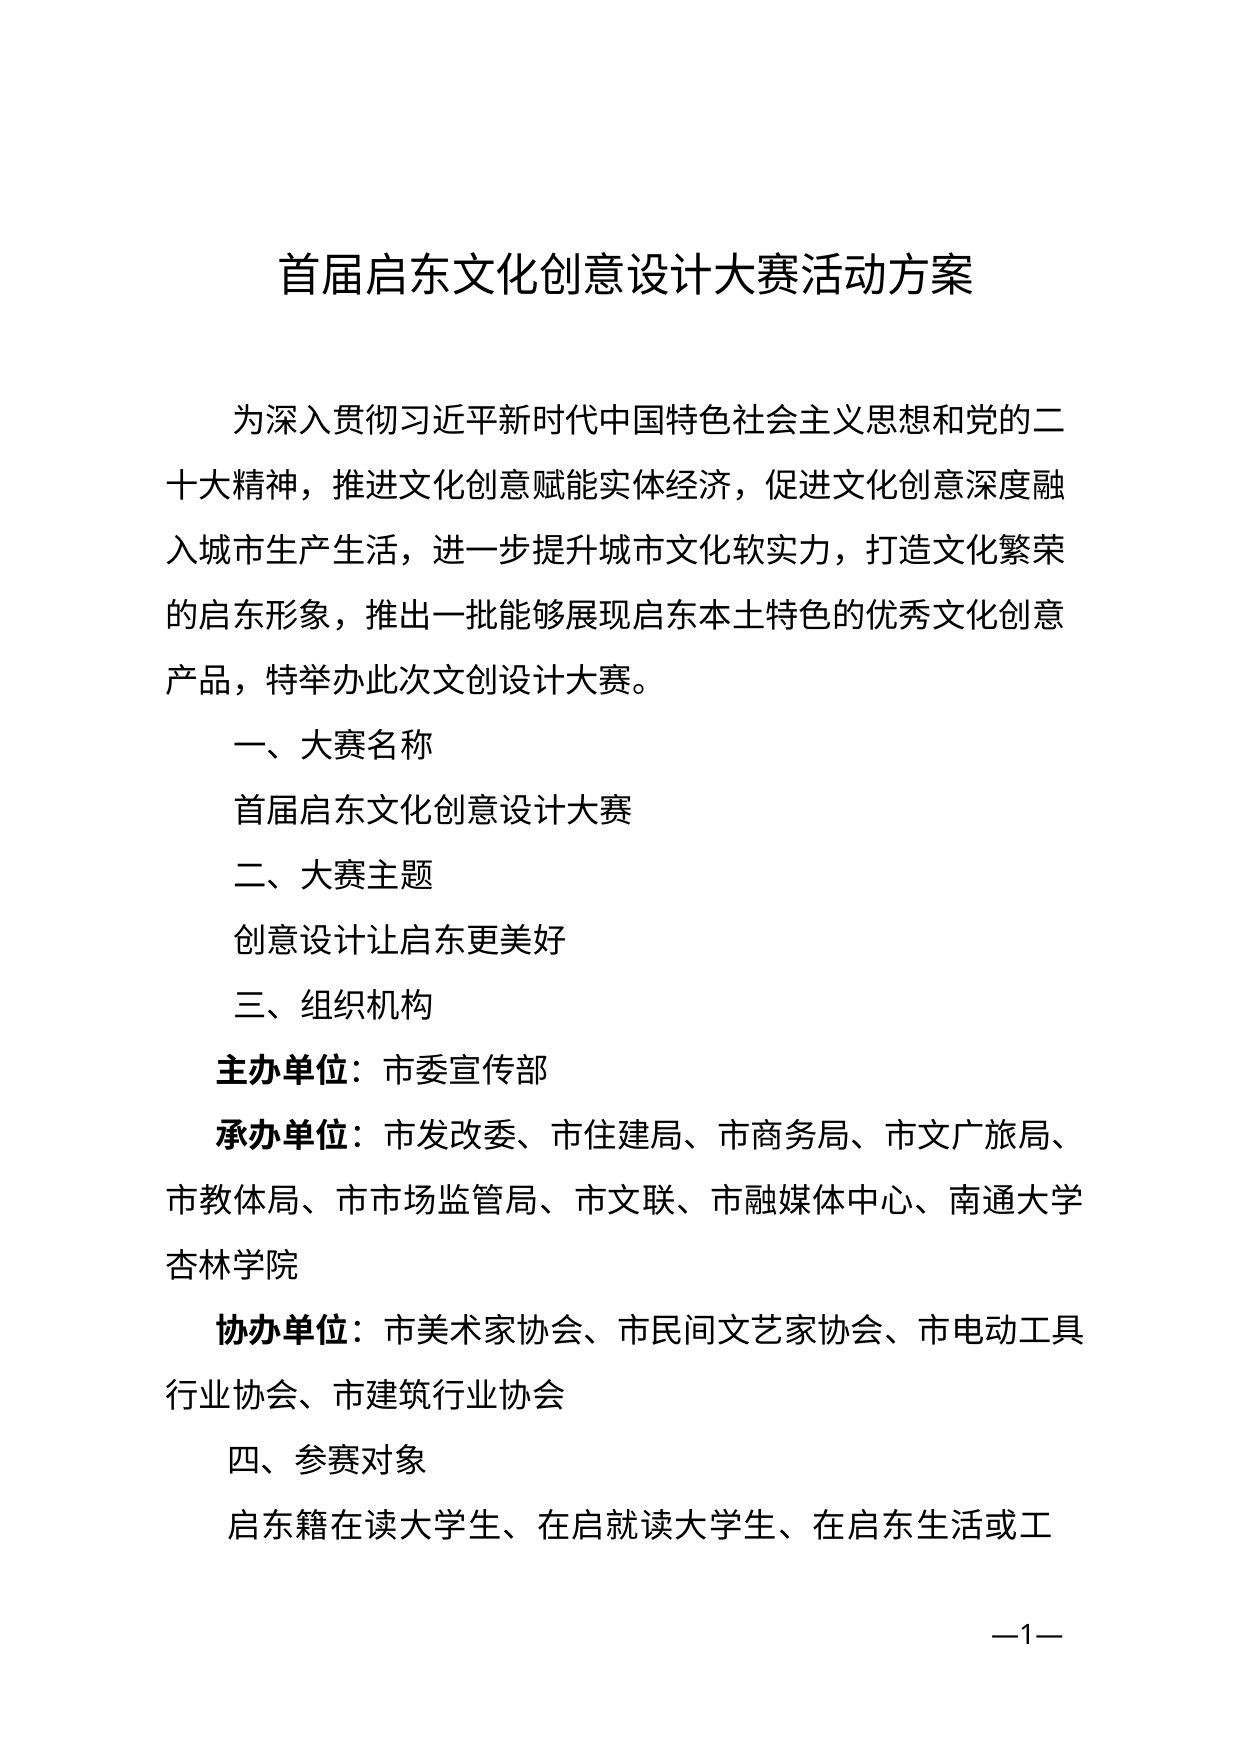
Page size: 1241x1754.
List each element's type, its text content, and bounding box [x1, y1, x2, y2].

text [165, 1490, 1055, 1555]
text 首届启东文化创意设计大赛活动方案 [165, 222, 1087, 320]
text 一、大赛名称 [233, 710, 1087, 775]
text 承办单位：市发改委、市住建局、市商务局、市文广旅局、市教体局、市市场监管局、市文联、市融媒体中心、南通大学杏林学院 [165, 1100, 1087, 1295]
text 三、组织机构 [233, 970, 1087, 1035]
text 协办单位：市美术家协会、市民间文艺家协会、市电动工具行业协会、市建筑行业协会 [165, 1295, 1087, 1425]
text 四、参赛对象 [227, 1425, 1087, 1490]
text 主办单位：市委宣传部 [165, 1035, 1087, 1100]
text 二、大赛主题 [233, 840, 1087, 905]
text 创意设计让启东更美好 [233, 905, 1087, 970]
text 首届启东文化创意设计大赛 [233, 775, 1087, 840]
text 为深入贯彻习近平新时代中国特色社会主义思想和党的二十大精神，推进文化创意赋能实体经济，促进文化创意深度融入城市生产生活，进一步提升城市文化软实力，打造文化繁荣的启东形象，推出一批能够展现启东本土特色的优秀文化创意产品，特举办此次文创设计大赛。 [165, 385, 1087, 710]
